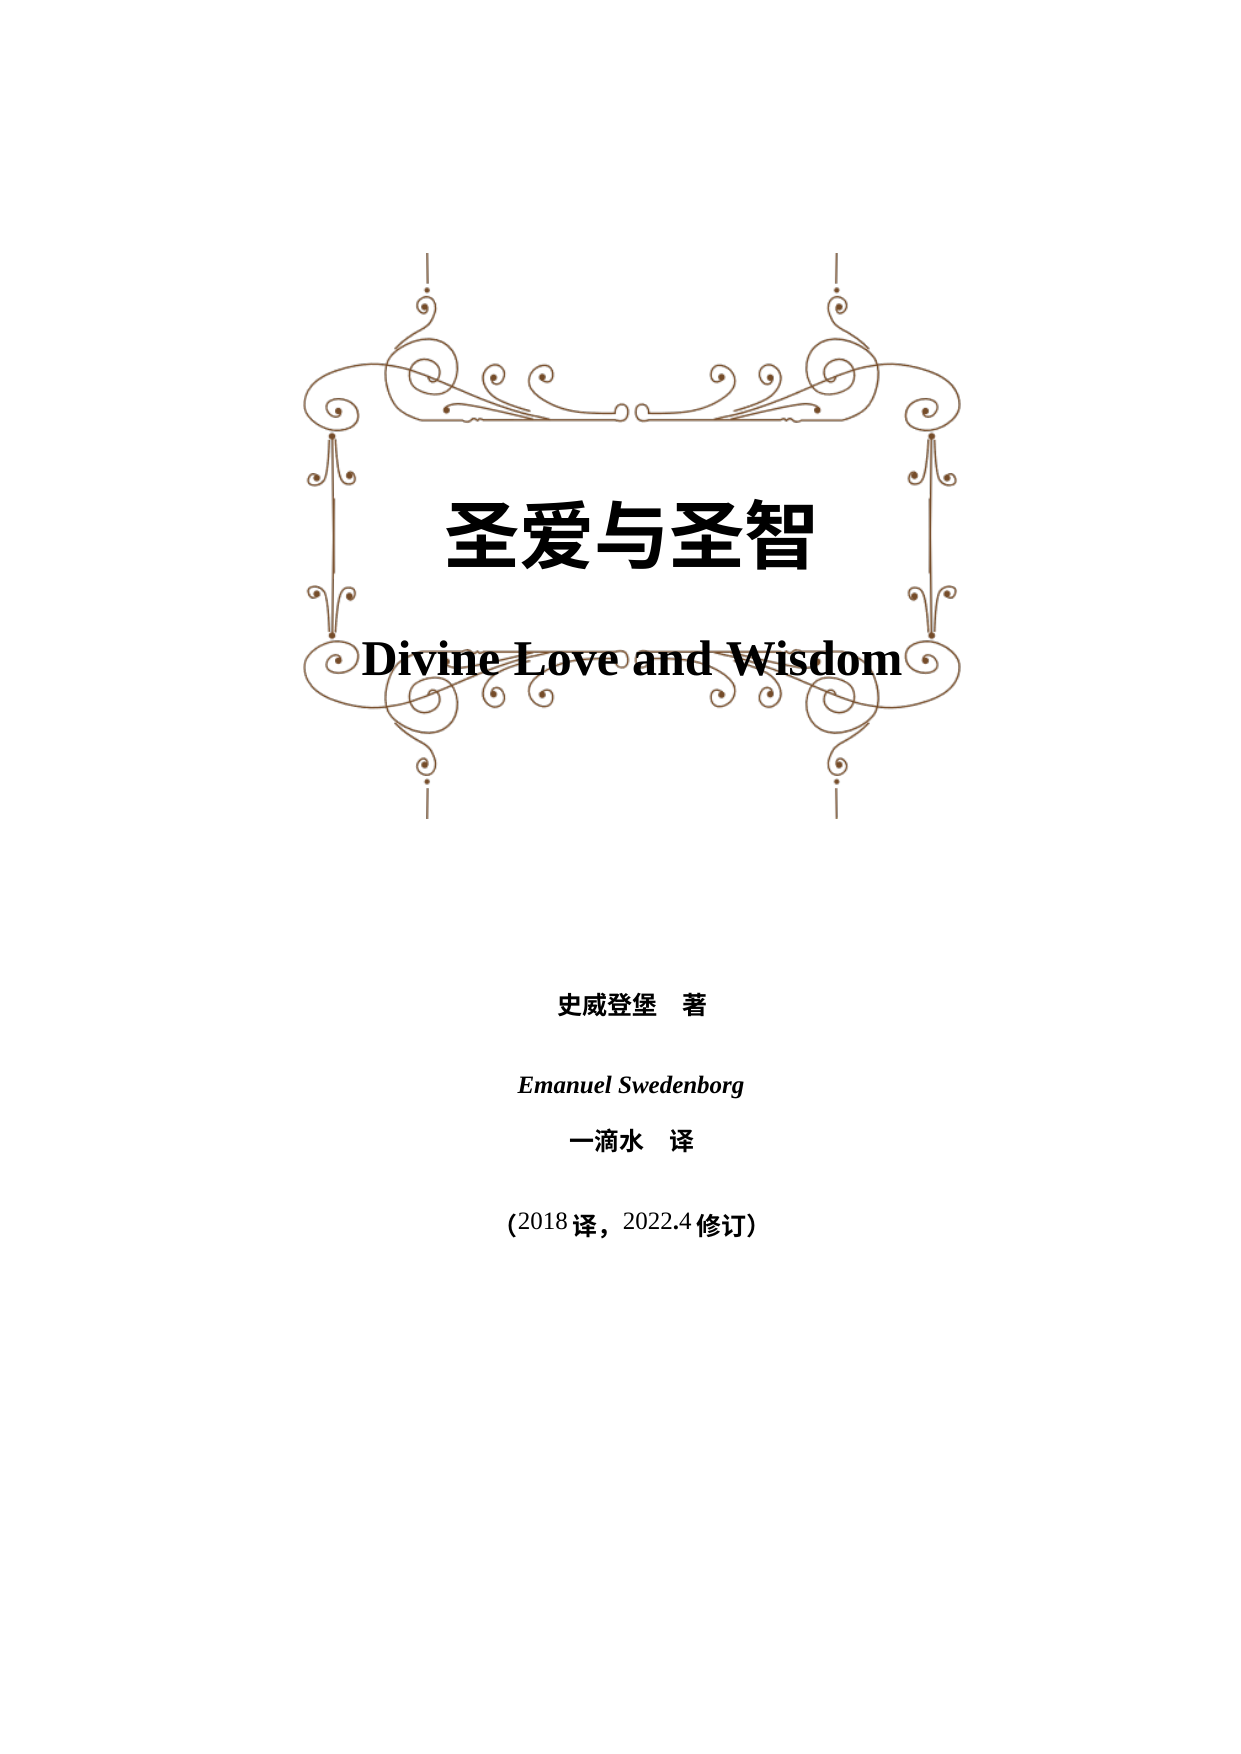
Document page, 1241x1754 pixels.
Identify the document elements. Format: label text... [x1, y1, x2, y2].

text Divine Love and Wisdom [148, 629, 1116, 697]
text 一滴水 译 [148, 1121, 1116, 1189]
text 史威登堡 著 [148, 985, 1116, 1053]
text Emanuel Swedenborg [148, 1070, 1116, 1104]
picture [302, 612, 962, 629]
picture [302, 253, 962, 476]
text （2018译，2022.4修订） [148, 1206, 1116, 1274]
text 圣爱与圣智 [148, 476, 1116, 612]
picture [302, 697, 962, 819]
